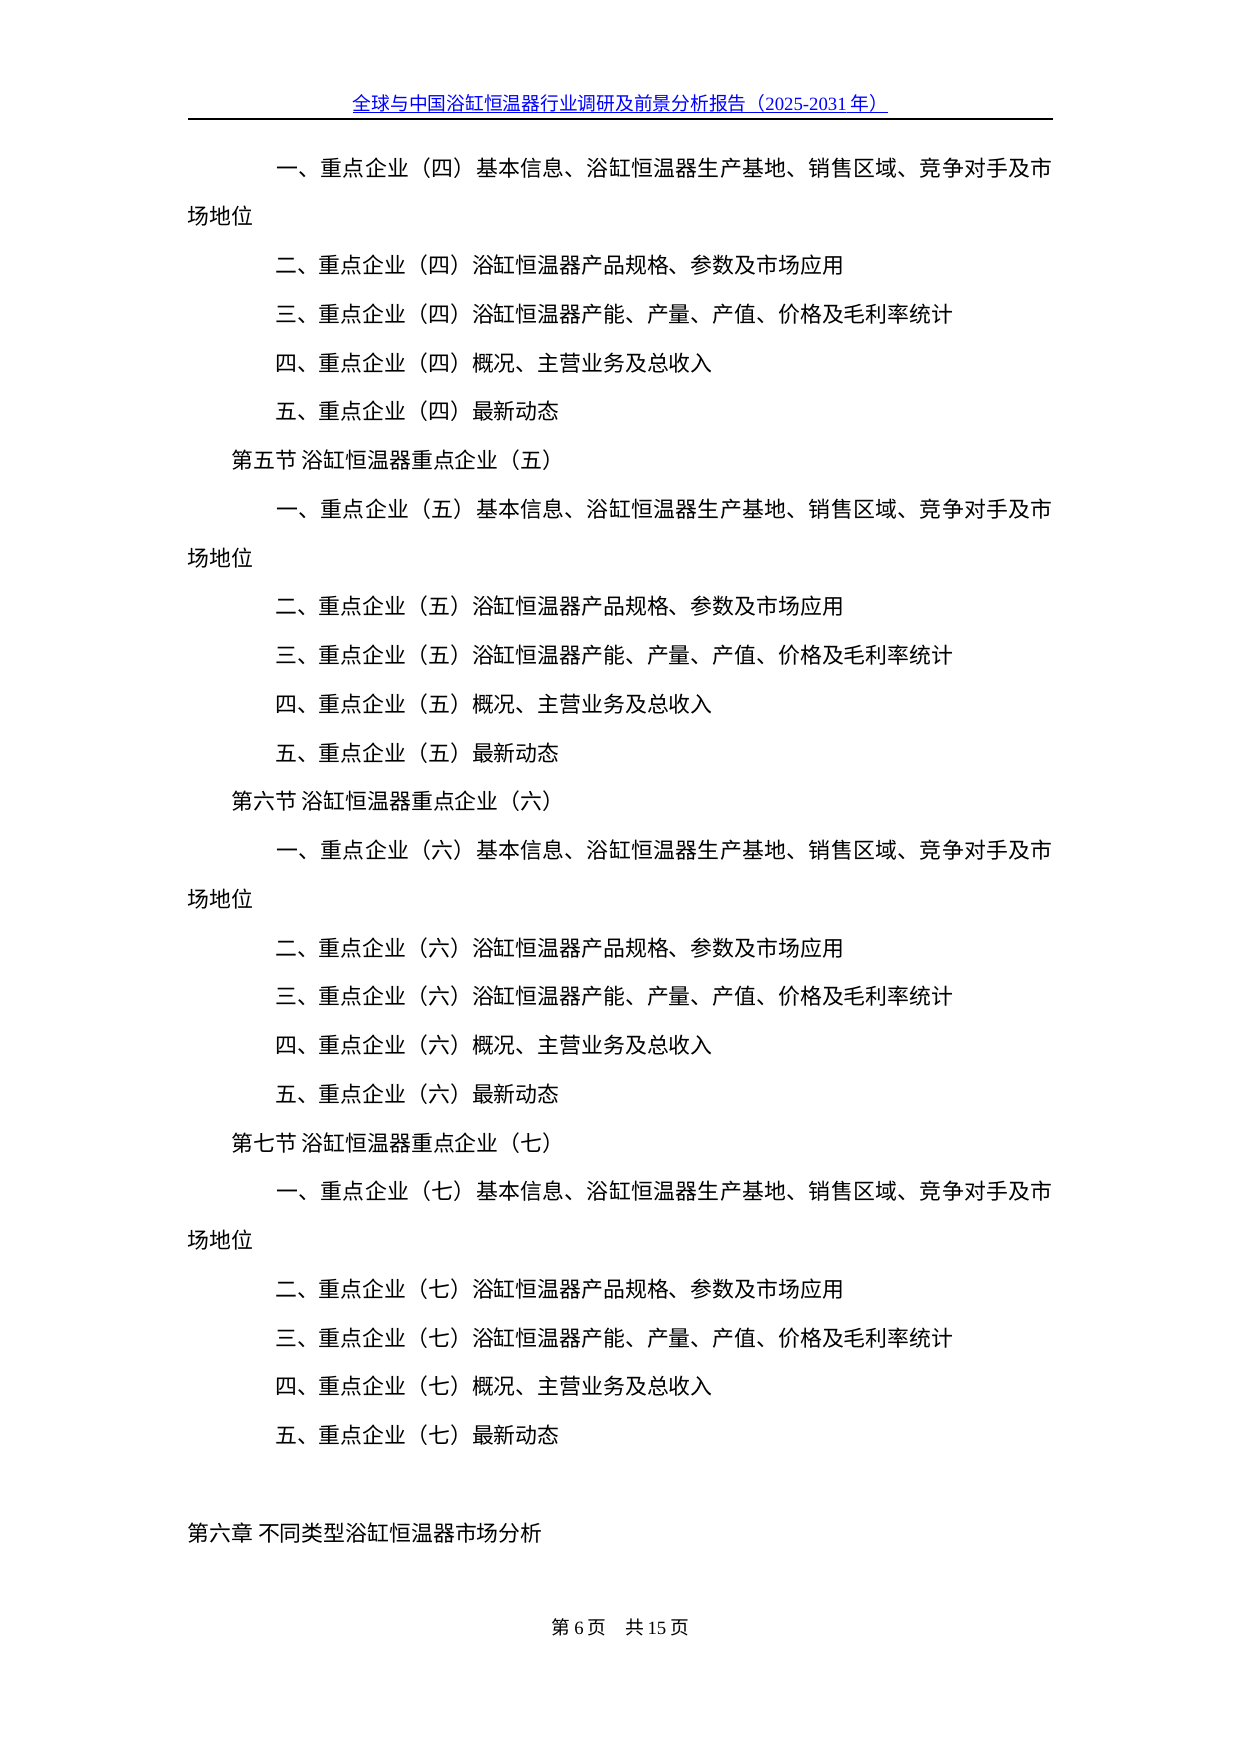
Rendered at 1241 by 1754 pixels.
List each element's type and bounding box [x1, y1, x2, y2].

text [187, 150, 1053, 1548]
